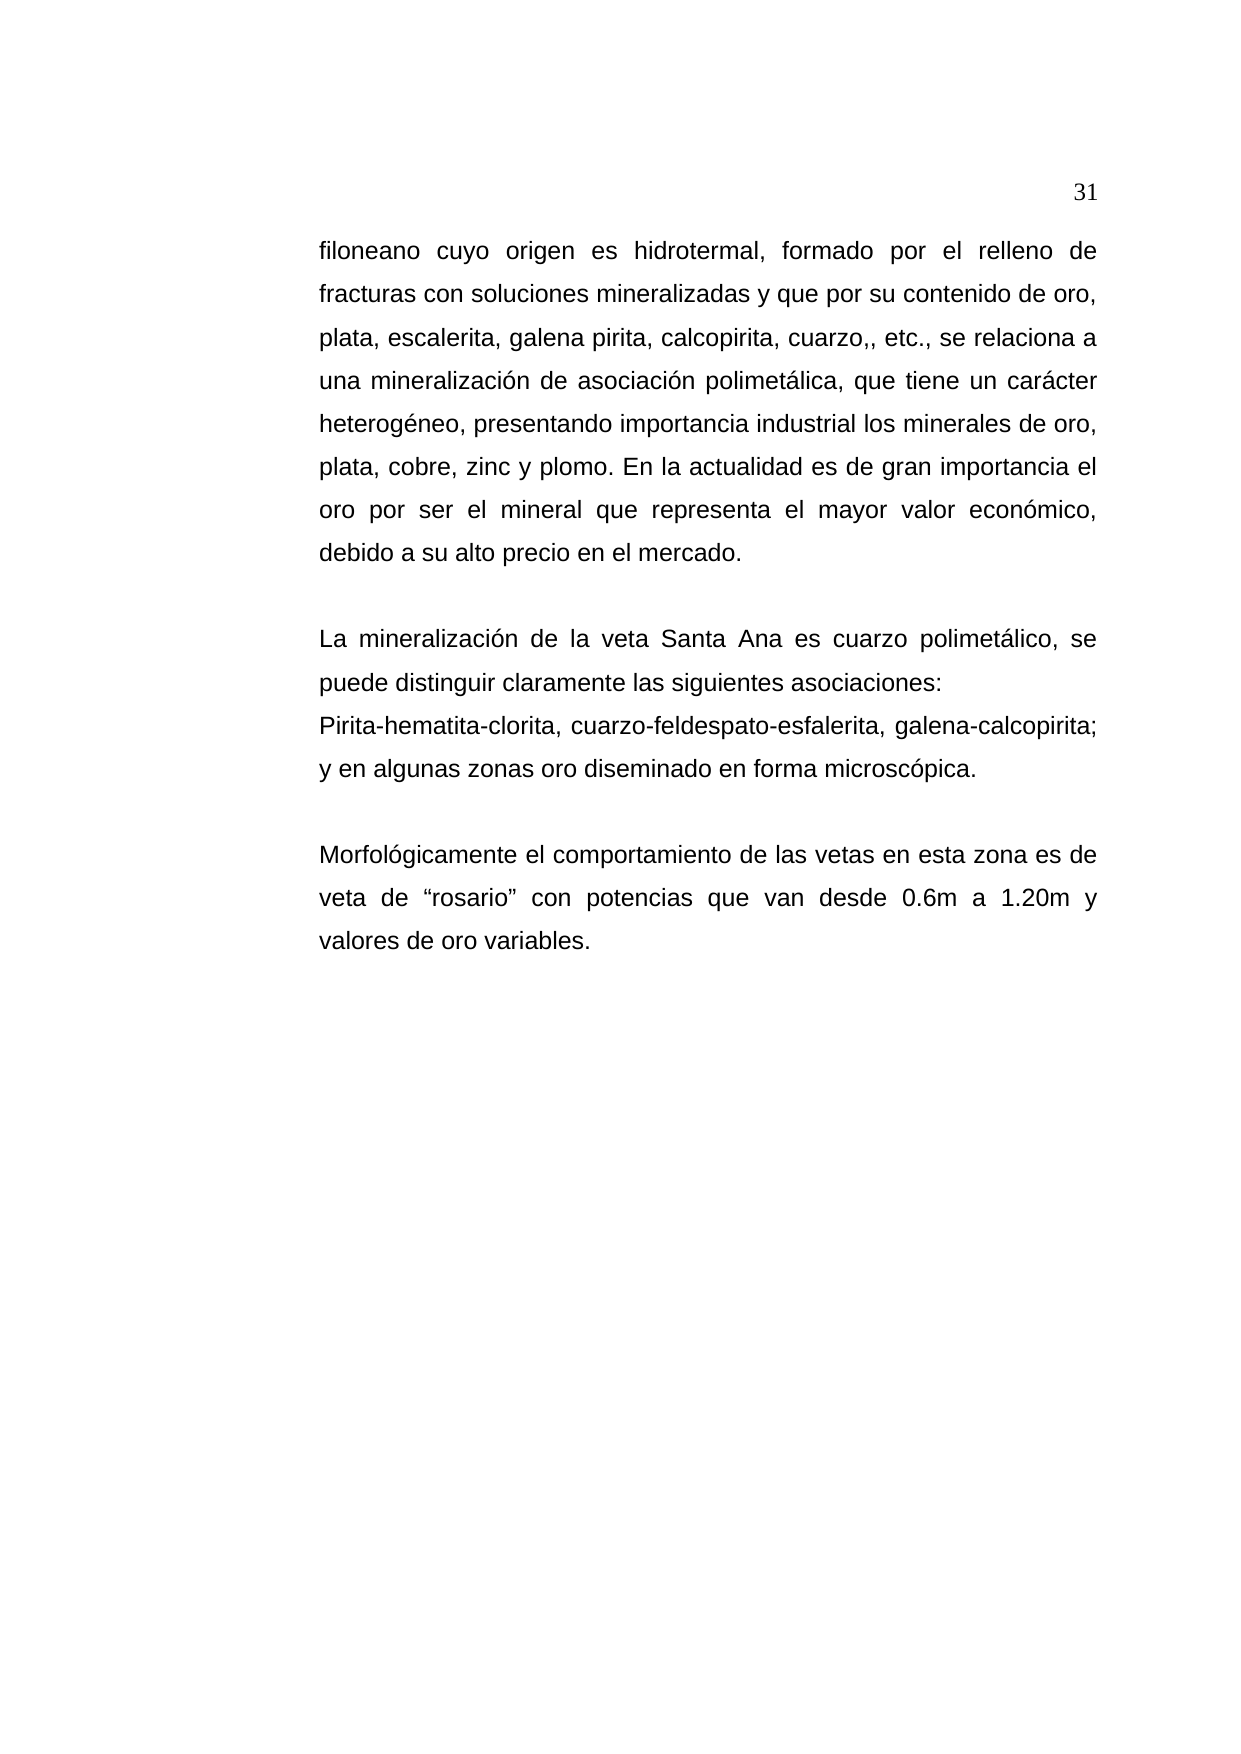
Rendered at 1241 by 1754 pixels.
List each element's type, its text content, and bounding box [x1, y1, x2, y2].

text La mineralización de la veta Santa Ana es cuarzo polimetálico, se puede distinguir claramente las siguientes asociaciones: [319, 624, 1098, 696]
text Morfológicamente el comportamiento de las vetas en esta zona es de veta de “rosario” con potencias que van desde 0.6m a 1.20m y valores de oro variables. [319, 840, 1098, 955]
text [319, 236, 1098, 567]
text Pirita-hematita-clorita, cuarzo-feldespato-esfalerita, galena-calcopirita; y en algunas zonas oro diseminado en forma microscópica. [319, 711, 1098, 782]
